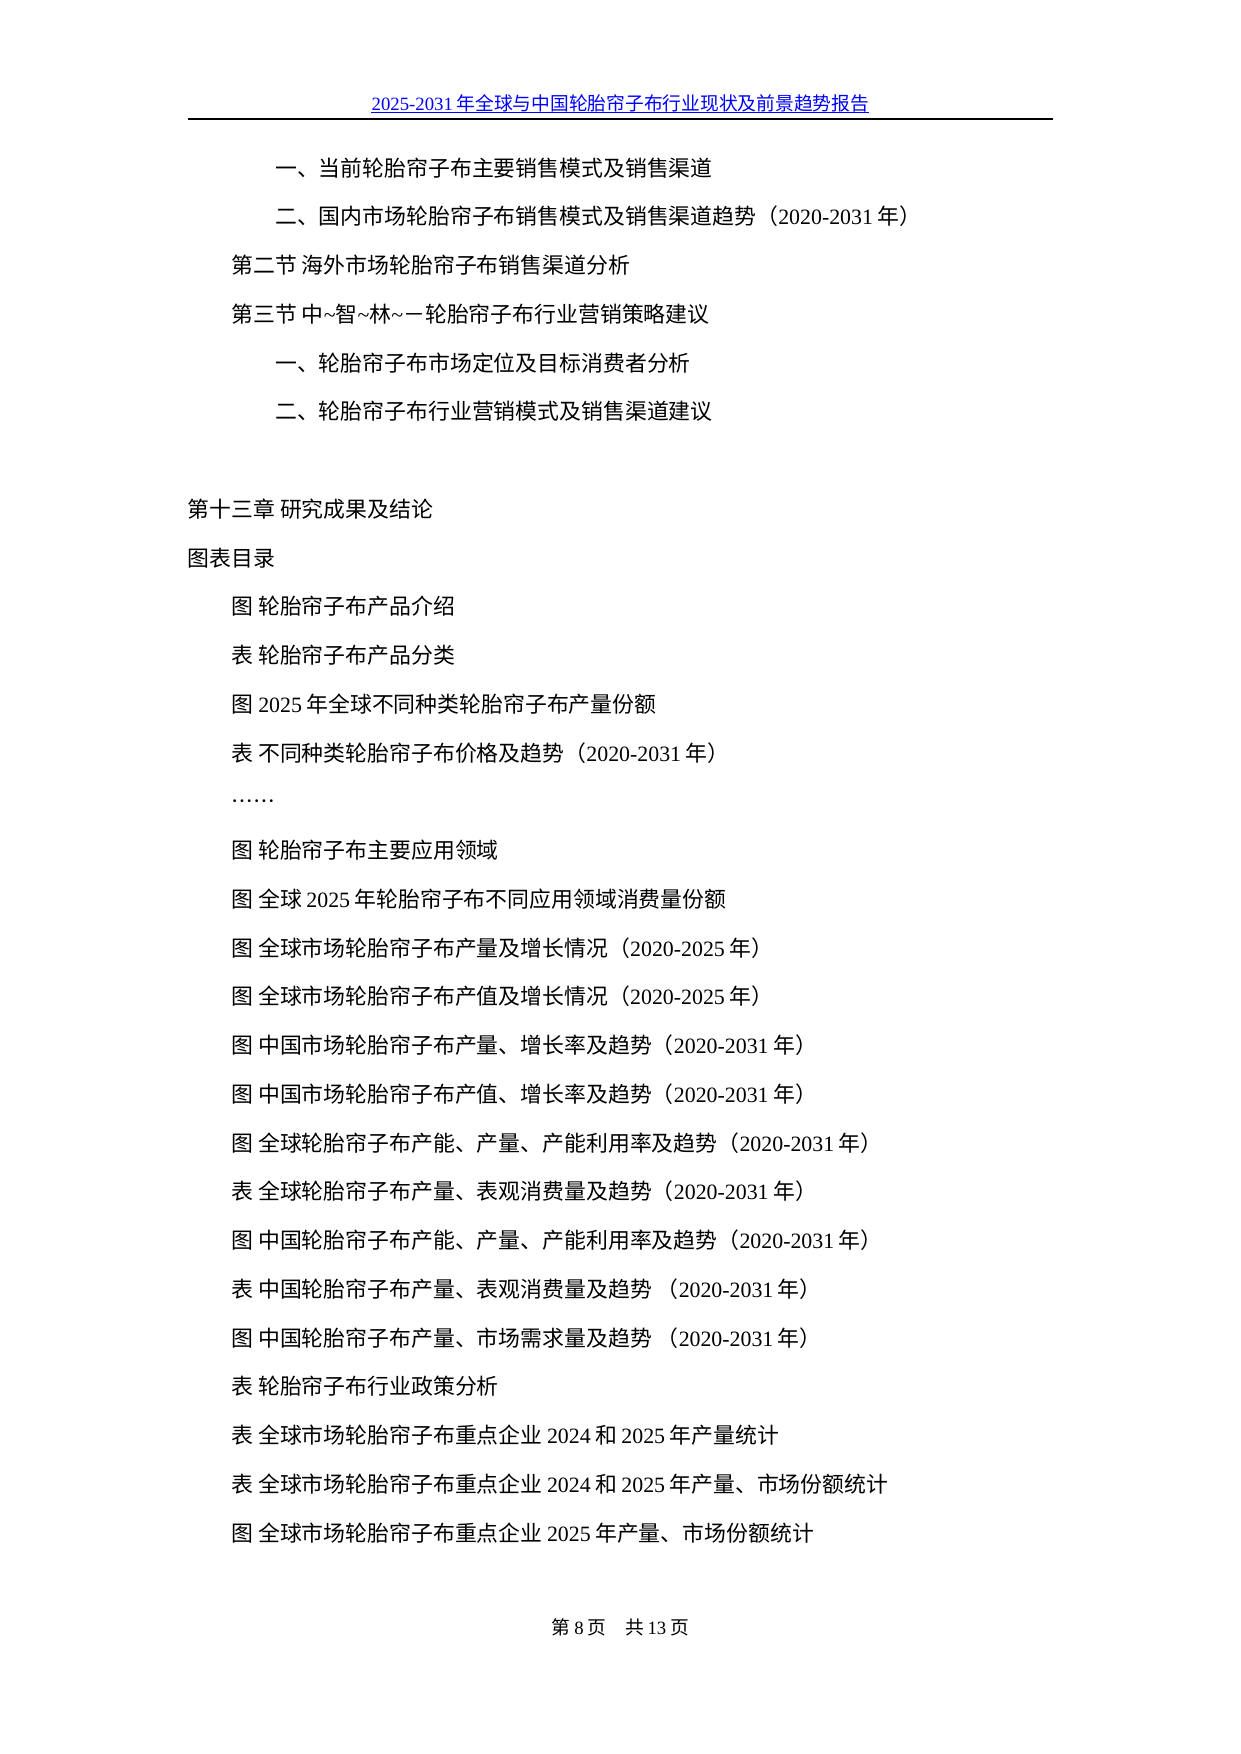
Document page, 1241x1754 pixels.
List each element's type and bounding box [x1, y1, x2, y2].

text [187, 150, 1053, 1548]
